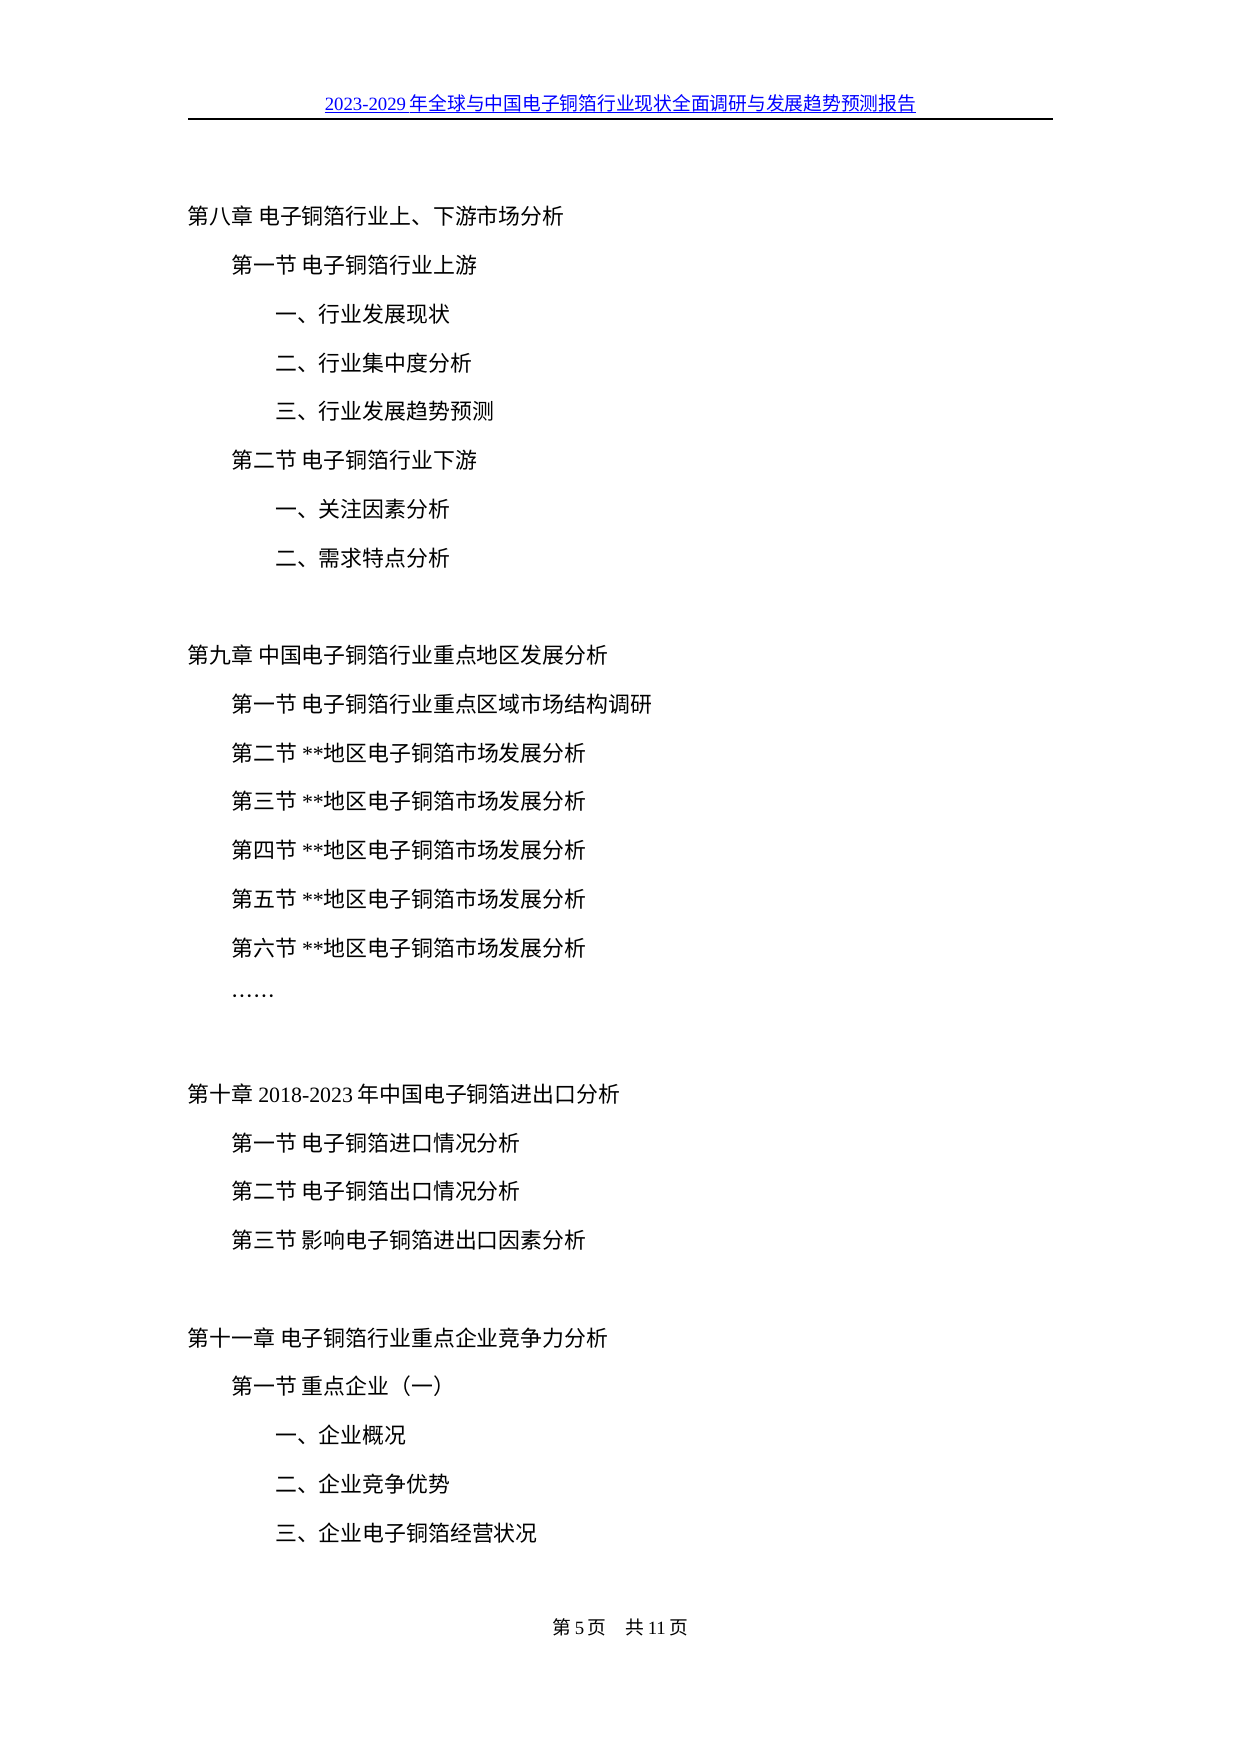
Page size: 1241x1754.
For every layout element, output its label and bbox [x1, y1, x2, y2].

text [187, 150, 1053, 1548]
